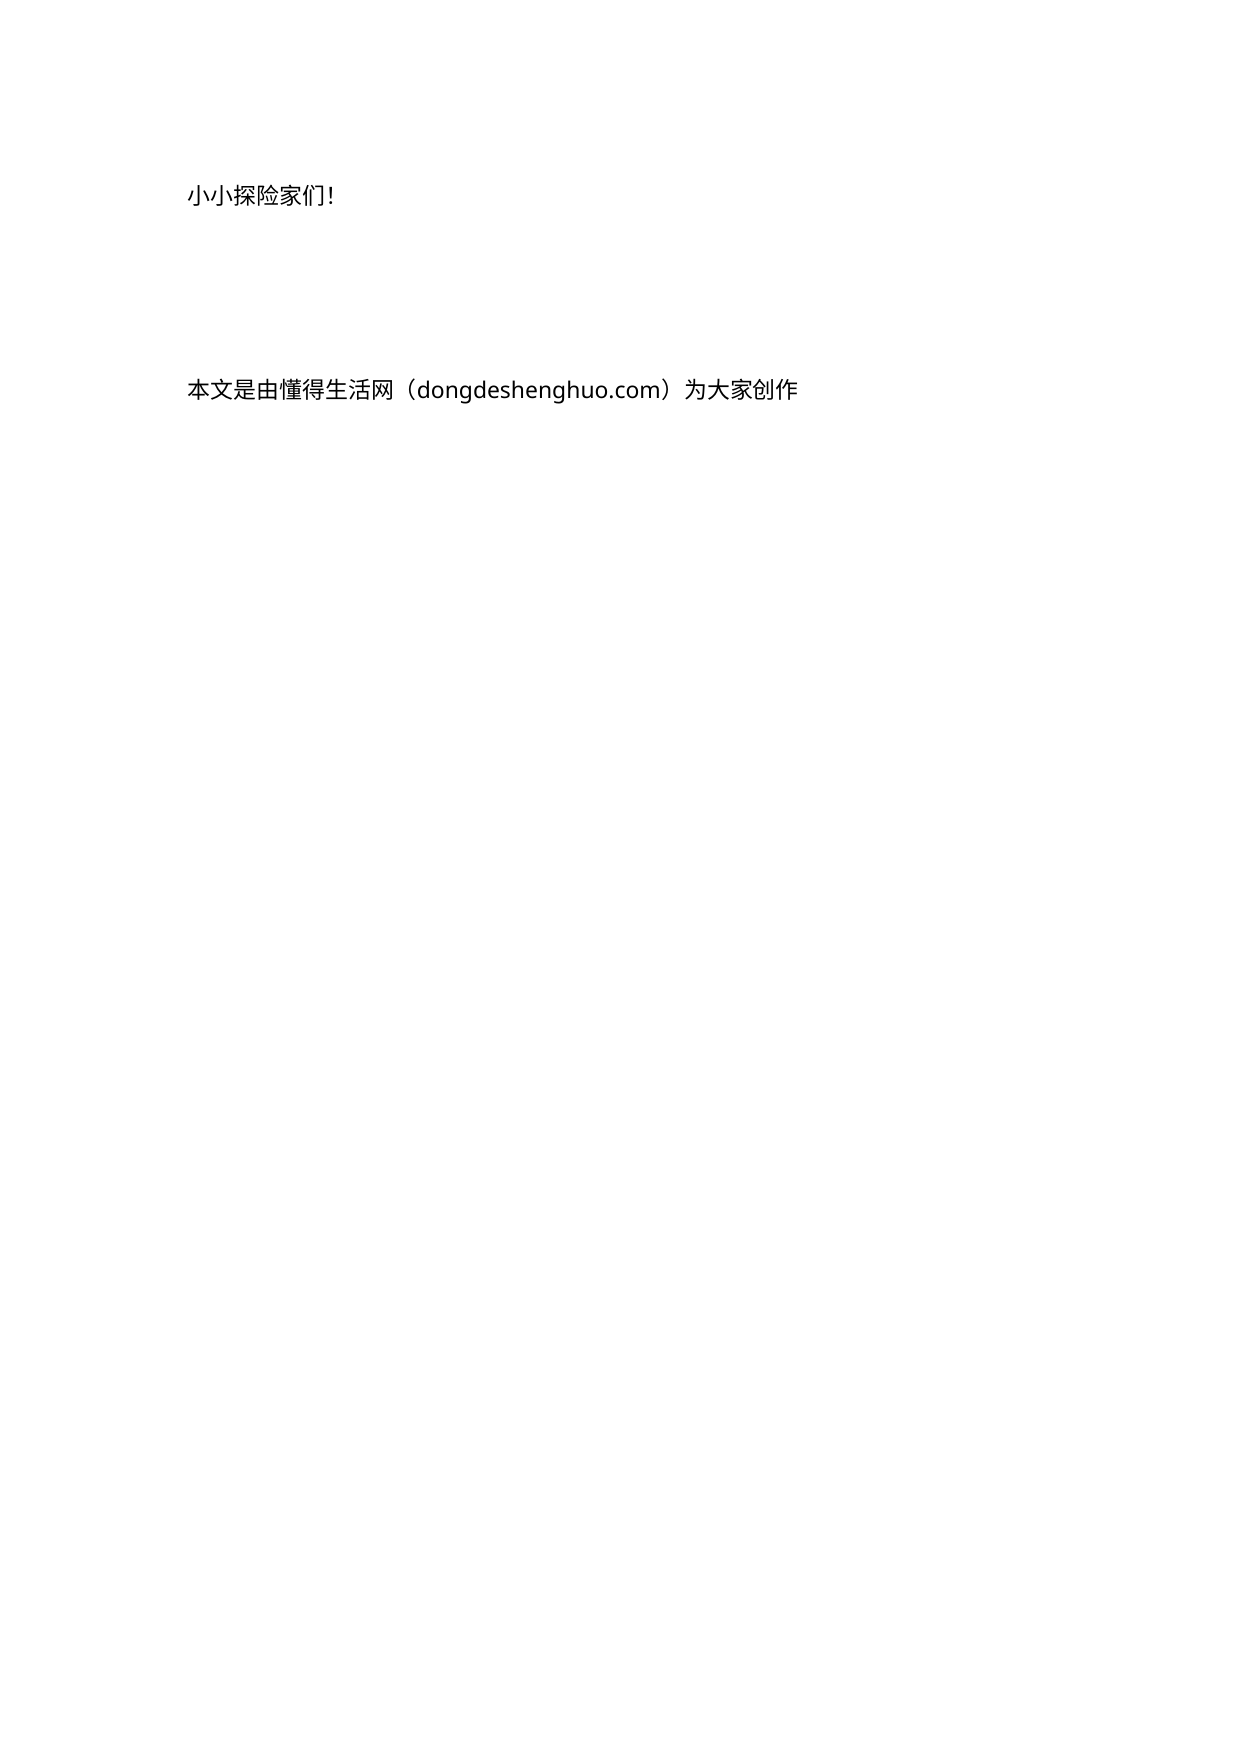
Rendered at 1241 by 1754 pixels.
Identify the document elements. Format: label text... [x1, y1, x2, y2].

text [187, 162, 1053, 227]
text 本文是由懂得生活网（dongdeshenghuo.com）为大家创作 [187, 356, 1053, 421]
